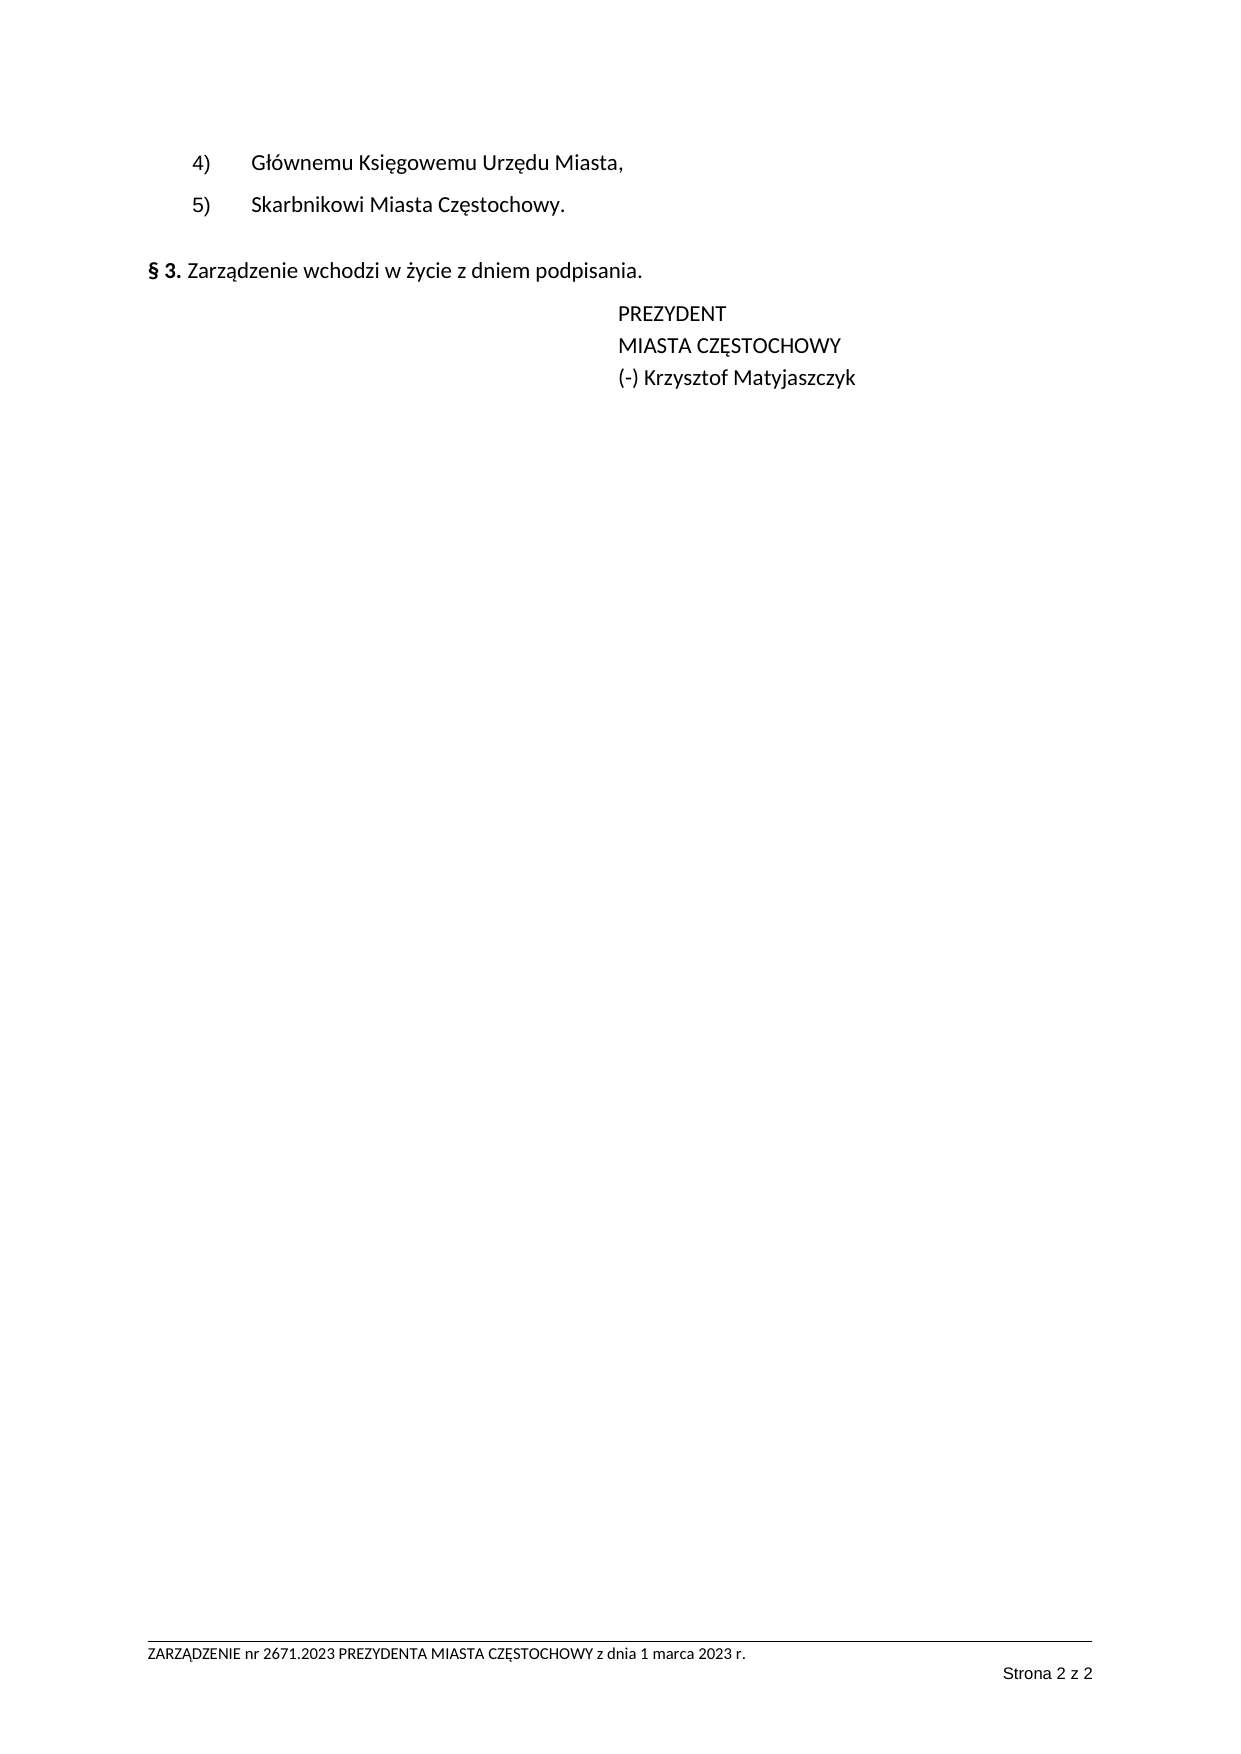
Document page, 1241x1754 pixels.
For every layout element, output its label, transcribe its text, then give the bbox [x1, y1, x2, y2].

title § 3. Zarządzenie wchodzi w życie z dniem podpisania. [148, 257, 1092, 285]
list Skarbnikowi Miasta Częstochowy. [192, 190, 1092, 218]
list Głównemu Księgowemu Urzędu Miasta, [192, 148, 1092, 176]
text PREZYDENT MIASTA CZĘSTOCHOWY (-) Krzysztof Matyjaszczyk [618, 299, 1092, 391]
